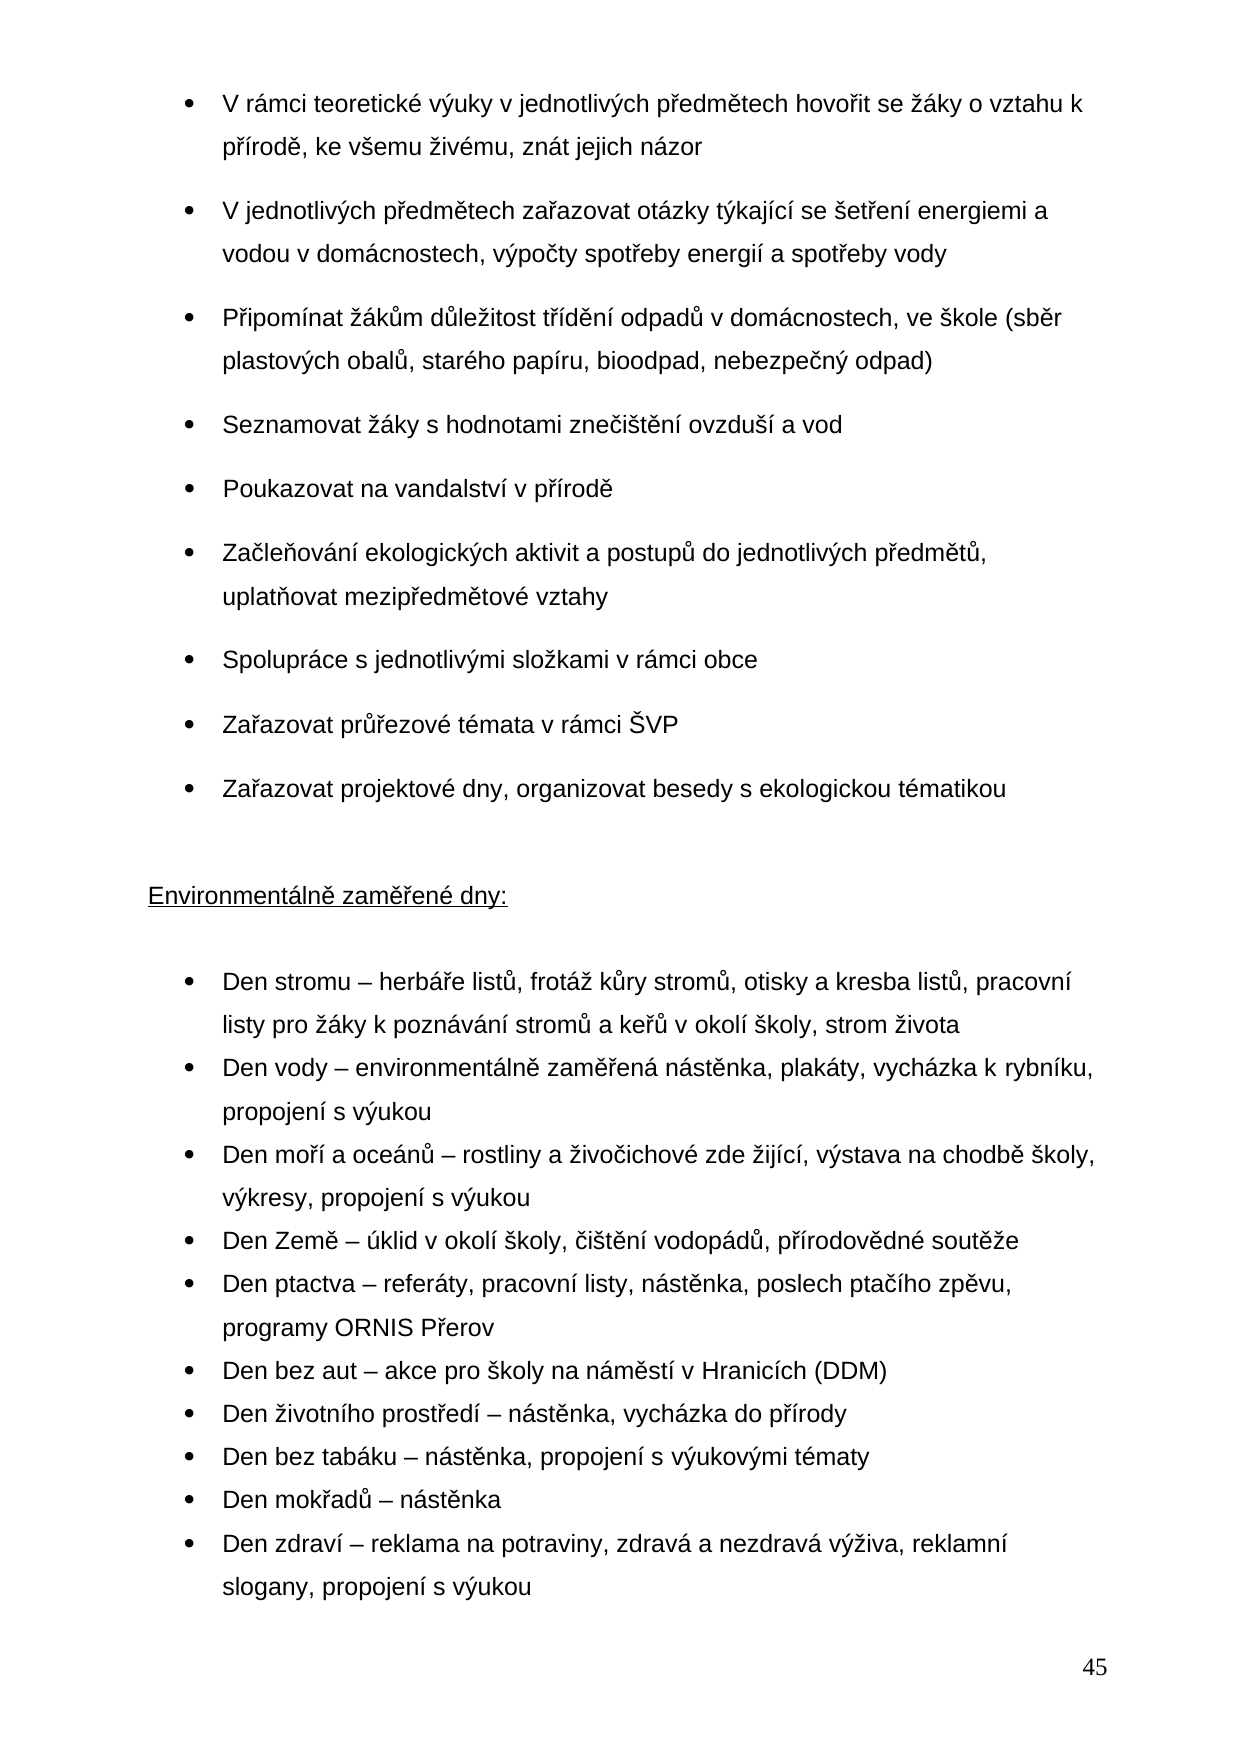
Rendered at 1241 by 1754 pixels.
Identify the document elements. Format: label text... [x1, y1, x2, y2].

list Den Země – úklid v okolí školy, čištění vodopádů, přírodovědné soutěže [185, 1226, 1107, 1255]
list Připomínat žákům důležitost třídění odpadů v domácnostech, ve škole (sběr plastových obalů, starého papíru, bioodpad, nebezpečný odpad) [185, 303, 1107, 375]
list Den ptactva – referáty, pracovní listy, nástěnka, poslech ptačího zpěvu, programy ORNIS Přerov [185, 1269, 1107, 1341]
list V jednotlivých předmětech zařazovat otázky týkající se šetření energiemi a vodou v domácnostech, výpočty spotřeby energií a spotřeby vody [185, 196, 1107, 268]
list Den bez tabáku – nástěnka, propojení s výukovými tématy [185, 1442, 1107, 1471]
list Den vody – environmentálně zaměřená nástěnka, plakáty, vycházka k rybníku, propojení s výukou [185, 1053, 1107, 1125]
list V rámci teoretické výuky v jednotlivých předmětech hovořit se žáky o vztahu k přírodě, ke všemu živému, znát jejich názor [185, 89, 1107, 161]
list Den stromu – herbáře listů, frotáž kůry stromů, otisky a kresba listů, pracovní listy pro žáky k poznávání stromů a keřů v okolí školy, strom života [185, 967, 1107, 1039]
list Zařazovat projektové dny, organizovat besedy s ekologickou tématikou [185, 774, 1107, 802]
text Environmentálně zaměřené dny: [148, 881, 1107, 909]
list Začleňování ekologických aktivit a postupů do jednotlivých předmětů, uplatňovat mezipředmětové vztahy [185, 538, 1107, 610]
list Den životního prostředí – nástěnka, vycházka do přírody [185, 1399, 1107, 1428]
list Seznamovat žáky s hodnotami znečištění ovzduší a vod [185, 410, 1107, 439]
list Den mokřadů – nástěnka [185, 1485, 1107, 1514]
list Den moří a oceánů – rostliny a živočichové zde žijící, výstava na chodbě školy, výkresy, propojení s výukou [185, 1140, 1107, 1212]
list Spolupráce s jednotlivými složkami v rámci obce [185, 646, 1107, 674]
list Den zdraví – reklama na potraviny, zdravá a nezdravá výživa, reklamní slogany, propojení s výukou [185, 1529, 1107, 1601]
list Zařazovat průřezové témata v rámci ŠVP [185, 709, 1107, 738]
list Den bez aut – akce pro školy na náměstí v Hranicích (DDM) [185, 1356, 1107, 1384]
list Poukazovat na vandalství v přírodě [185, 474, 1107, 503]
